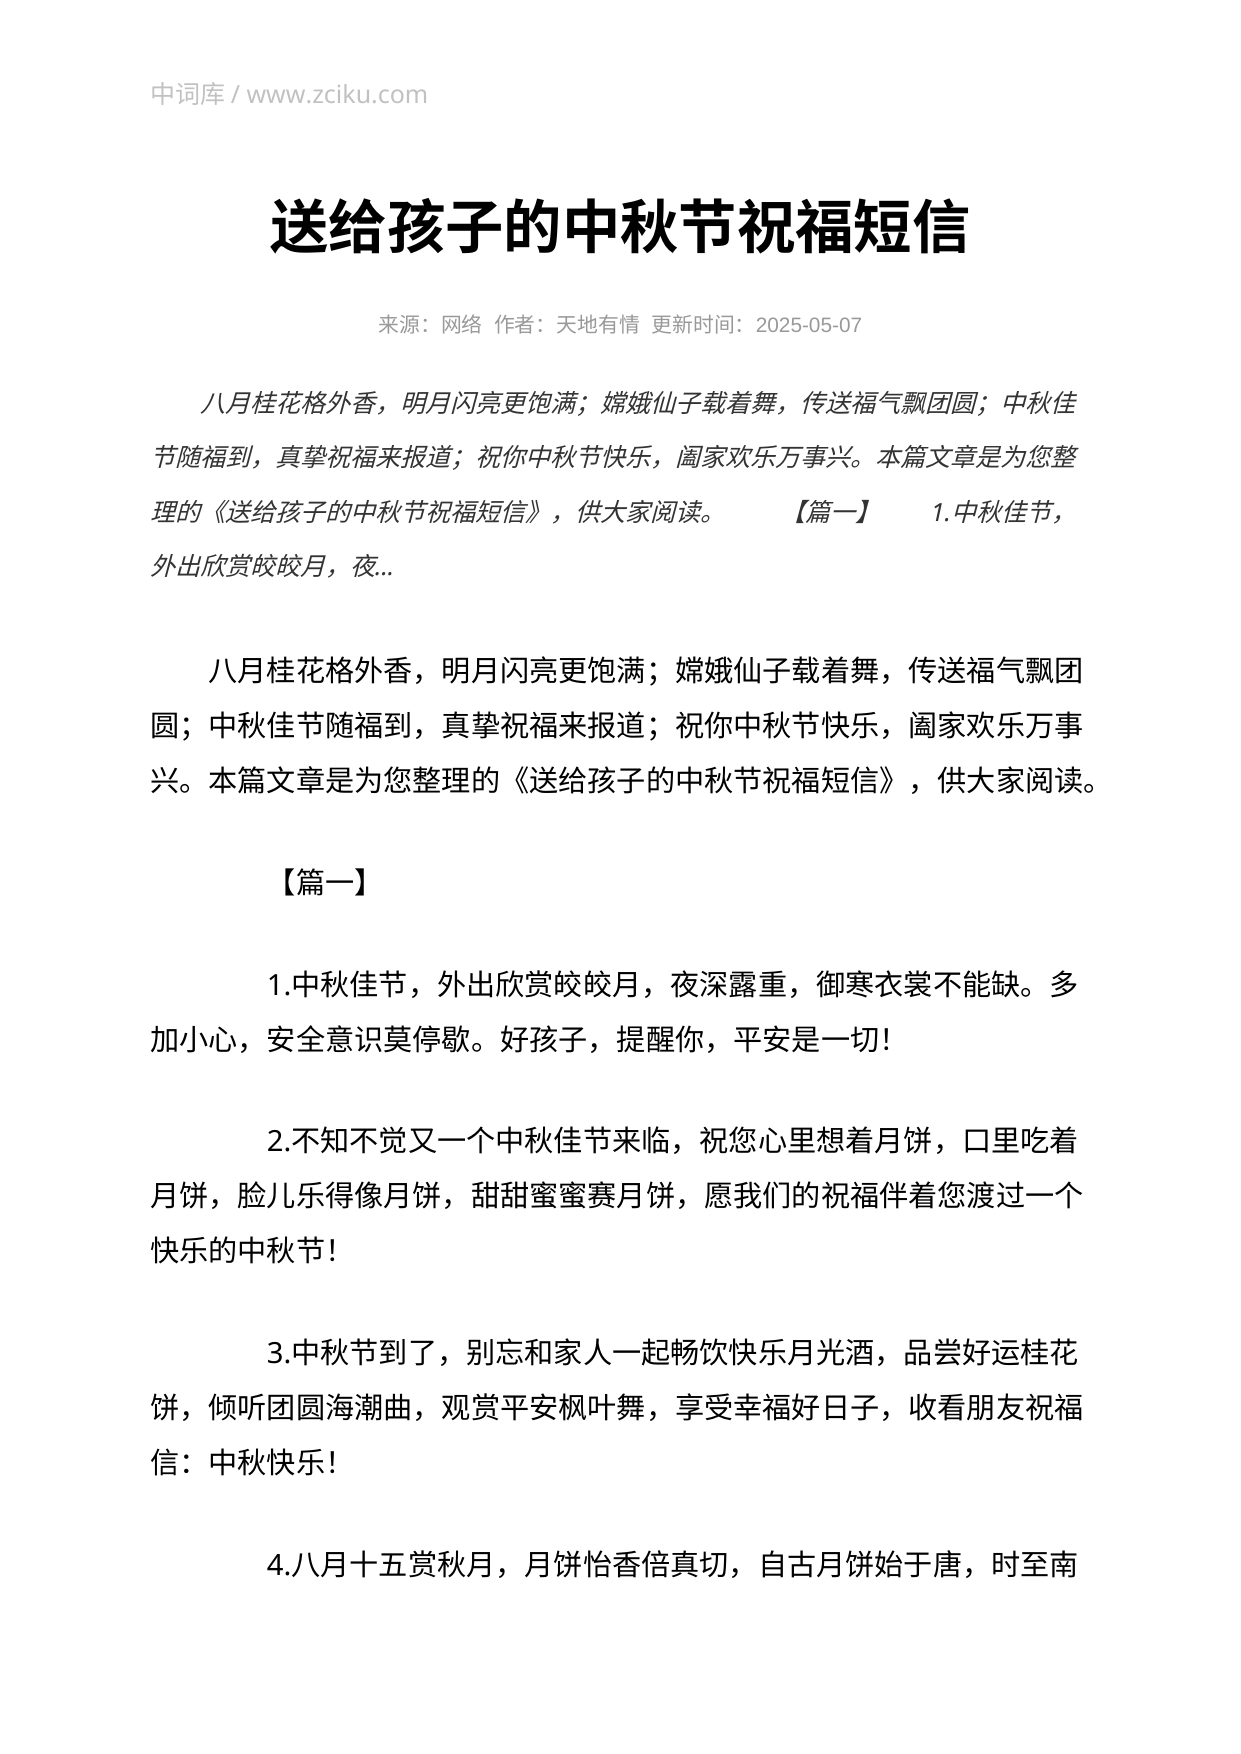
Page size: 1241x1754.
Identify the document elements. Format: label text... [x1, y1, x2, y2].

text 3.中秋节到了，别忘和家人一起畅饮快乐月光酒，品尝好运桂花饼，倾听团圆海潮曲，观赏平安枫叶舞，享受幸福好日子，收看朋友祝福信：中秋快乐！ [150, 1329, 1090, 1482]
text 八月桂花格外香，明月闪亮更饱满；嫦娥仙子载着舞，传送福气飘团圆；中秋佳节随福到，真挚祝福来报道；祝你中秋节快乐，阖家欢乐万事兴。本篇文章是为您整理的《送给孩子的中秋节祝福短信》，供大家阅读。 [150, 648, 1090, 800]
text 2.不知不觉又一个中秋佳节来临，祝您心里想着月饼，口里吃着月饼，脸儿乐得像月饼，甜甜蜜蜜赛月饼，愿我们的祝福伴着您渡过一个快乐的中秋节！ [150, 1118, 1090, 1270]
text 1.中秋佳节，外出欣赏皎皎月，夜深露重，御寒衣裳不能缺。多加小心，安全意识莫停歇。好孩子，提醒你，平安是一切！ [150, 961, 1090, 1058]
text 八月桂花格外香，明月闪亮更饱满；嫦娥仙子载着舞，传送福气飘团圆；中秋佳节随福到，真挚祝福来报道；祝你中秋节快乐，阖家欢乐万事兴。本篇文章是为您整理的《送给孩子的中秋节祝福短信》，供大家阅读。 【篇一】 1.中秋佳节，外出欣赏皎皎月，夜... [150, 383, 1090, 583]
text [150, 1541, 1090, 1584]
subtitle 送给孩子的中秋节祝福短信 [150, 181, 1090, 266]
text 【篇一】 [150, 859, 1090, 902]
text 来源：网络 作者：天地有情 更新时间：2025-05-07 [150, 313, 1090, 337]
